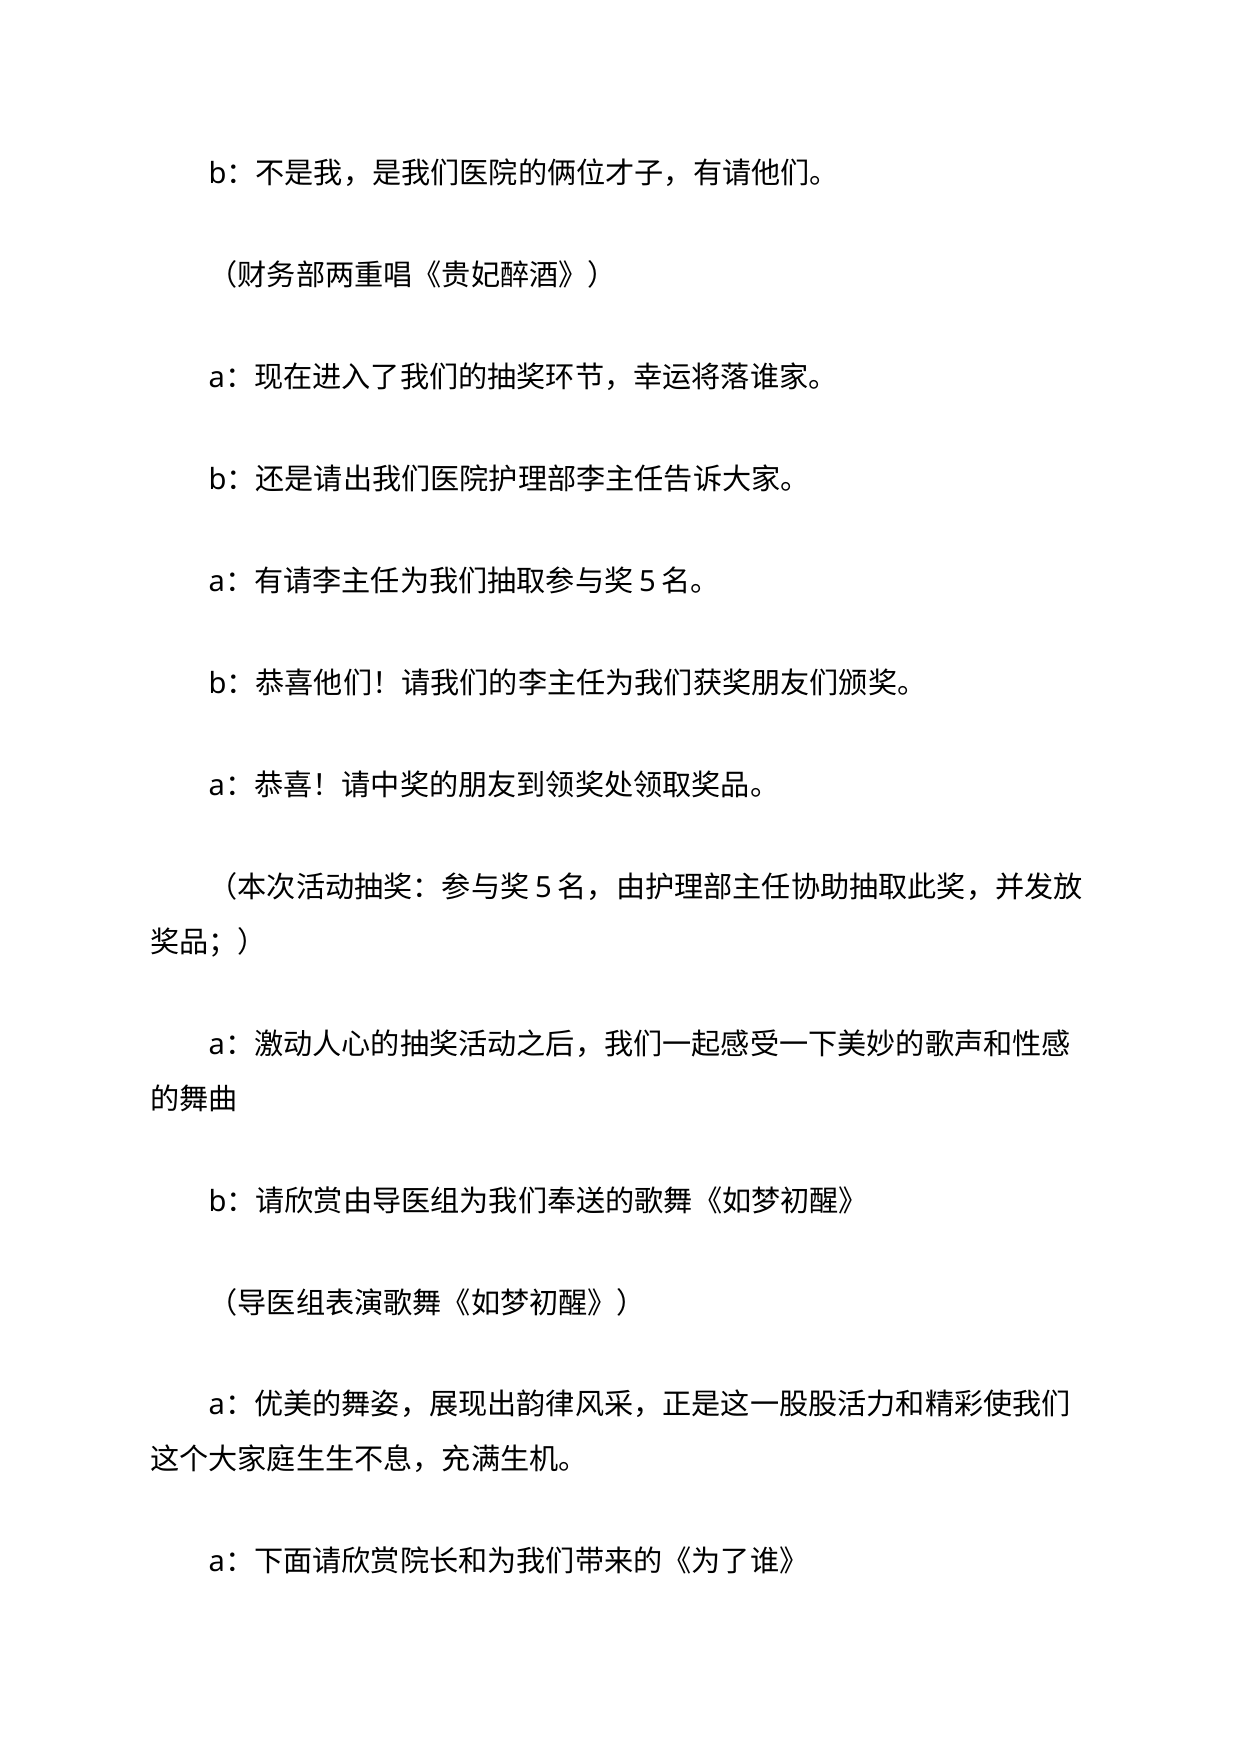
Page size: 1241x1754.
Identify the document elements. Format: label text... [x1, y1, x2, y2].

text b：请欣赏由导医组为我们奉送的歌舞《如梦初醒》 [150, 1177, 1090, 1219]
text b：不是我，是我们医院的俩位才子，有请他们。 [150, 150, 1090, 192]
text a：现在进入了我们的抽奖环节，幸运将落谁家。 [150, 354, 1090, 396]
text （本次活动抽奖：参与奖5名，由护理部主任协助抽取此奖，并发放奖品；） [150, 864, 1090, 961]
text b：恭喜他们！请我们的李主任为我们获奖朋友们颁奖。 [150, 660, 1090, 702]
text a：激动人心的抽奖活动之后，我们一起感受一下美妙的歌声和性感的舞曲 [150, 1020, 1090, 1118]
text a：有请李主任为我们抽取参与奖5名。 [150, 558, 1090, 600]
text a：优美的舞姿，展现出韵律风采，正是这一股股活力和精彩使我们这个大家庭生生不息，充满生机。 [150, 1381, 1090, 1478]
text （财务部两重唱《贵妃醉酒》） [150, 252, 1090, 294]
text a：下面请欣赏院长和为我们带来的《为了谁》 [150, 1538, 1090, 1580]
text a：恭喜！请中奖的朋友到领奖处领取奖品。 [150, 762, 1090, 804]
text （导医组表演歌舞《如梦初醒》） [150, 1279, 1090, 1321]
text b：还是请出我们医院护理部李主任告诉大家。 [150, 456, 1090, 498]
